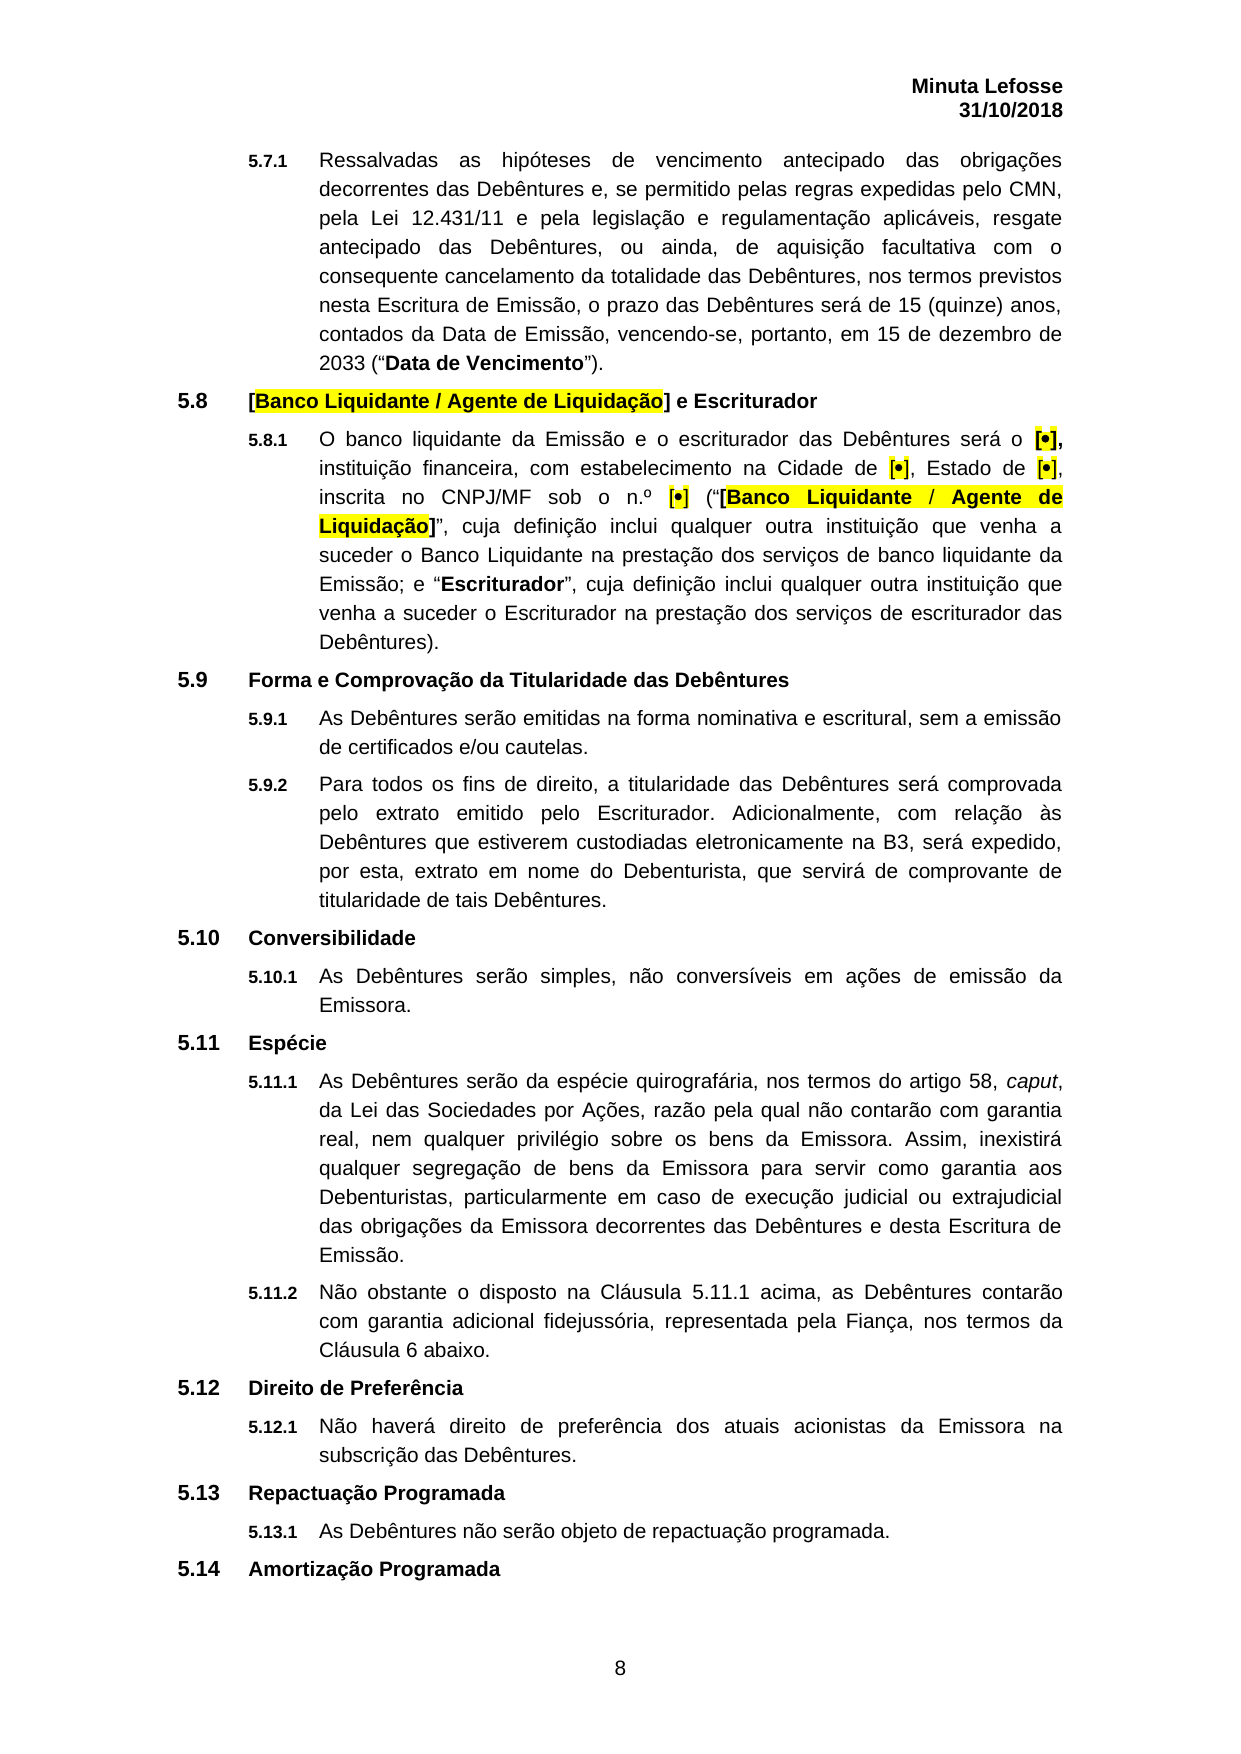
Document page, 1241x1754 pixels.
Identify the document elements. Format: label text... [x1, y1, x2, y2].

text Forma e Comprovação da Titularidade das Debêntures [177, 667, 1063, 692]
text Repactuação Programada [177, 1480, 1063, 1505]
text As Debêntures serão emitidas na forma nominativa e escritural, sem a emissão de certificados e/ou cautelas. [248, 706, 1063, 758]
text [Banco Liquidante / Agente de Liquidação] e Escriturador [177, 388, 1063, 413]
text Não haverá direito de preferência dos atuais acionistas da Emissora na subscrição das Debêntures. [248, 1414, 1063, 1467]
text Espécie [177, 1030, 1063, 1055]
text As Debêntures serão simples, não conversíveis em ações de emissão da Emissora. [248, 964, 1063, 1017]
text As Debêntures serão da espécie quirografária, nos termos do artigo 58, caput, da Lei das Sociedades por Ações, razão pela qual não contarão com garantia real, nem qualquer privilégio sobre os bens da Emissora. Assim, inexistirá qualquer segregação de bens da Emissora para servir como garantia aos Debenturistas, particularmente em caso de execução judicial ou extrajudicial das obrigações da Emissora decorrentes das Debêntures e desta Escritura de Emissão. [248, 1069, 1063, 1266]
text Amortização Programada [177, 1556, 1063, 1581]
text Conversibilidade [177, 925, 1063, 950]
text As Debêntures não serão objeto de repactuação programada. [248, 1519, 1063, 1543]
text Ressalvadas as hipóteses de vencimento antecipado das obrigações decorrentes das Debêntures e, se permitido pelas regras expedidas pelo CMN, pela Lei 12.431/11 e pela legislação e regulamentação aplicáveis, resgate antecipado das Debêntures, ou ainda, de aquisição facultativa com o consequente cancelamento da totalidade das Debêntures, nos termos previstos nesta Escritura de Emissão, o prazo das Debêntures será de 15 (quinze) anos, contados da Data de Emissão, vencendo-se, portanto, em 15 de dezembro de 2033 (“Data de Vencimento”). [248, 148, 1063, 374]
text O banco liquidante da Emissão e o escriturador das Debêntures será o [], instituição financeira, com estabelecimento na Cidade de [], Estado de [], inscrita no CNPJ/MF sob o n.º [] (“[Banco Liquidante / Agente de Liquidação]”, cuja definição inclui qualquer outra instituição que venha a suceder o Banco Liquidante na prestação dos serviços de banco liquidante da Emissão; e “Escriturador”, cuja definição inclui qualquer outra instituição que venha a suceder o Escriturador na prestação dos serviços de escriturador das Debêntures). [248, 426, 1063, 653]
text Não obstante o disposto na Cláusula 5.11.1 acima, as Debêntures contarão com garantia adicional fidejussória, representada pela Fiança, nos termos da Cláusula 6 abaixo. [248, 1280, 1063, 1362]
text Direito de Preferência [177, 1375, 1063, 1400]
text Para todos os fins de direito, a titularidade das Debêntures será comprovada pelo extrato emitido pelo Escriturador. Adicionalmente, com relação às Debêntures que estiverem custodiadas eletronicamente na B3, será expedido, por esta, extrato em nome do Debenturista, que servirá de comprovante de titularidade de tais Debêntures. [248, 772, 1063, 912]
